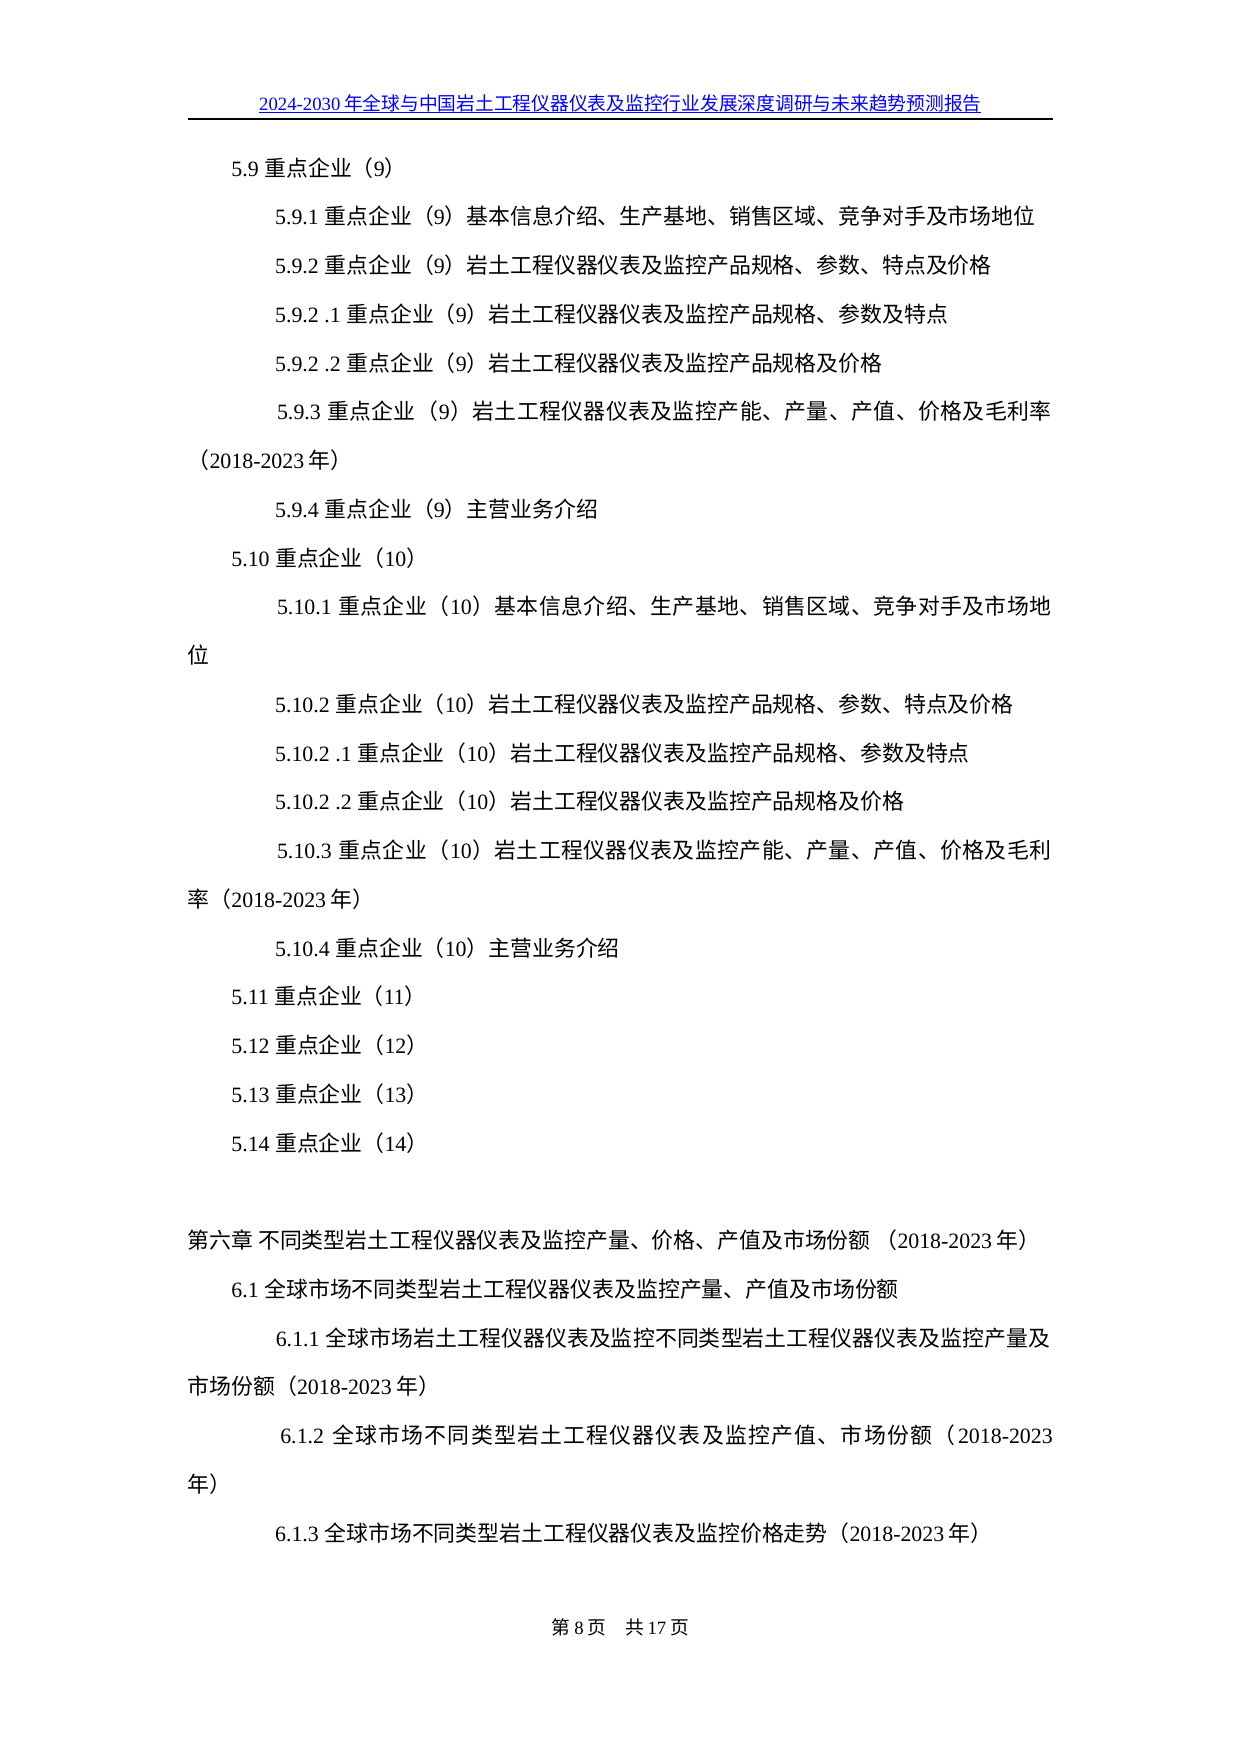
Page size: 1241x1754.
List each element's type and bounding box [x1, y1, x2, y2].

text [187, 150, 1053, 1548]
